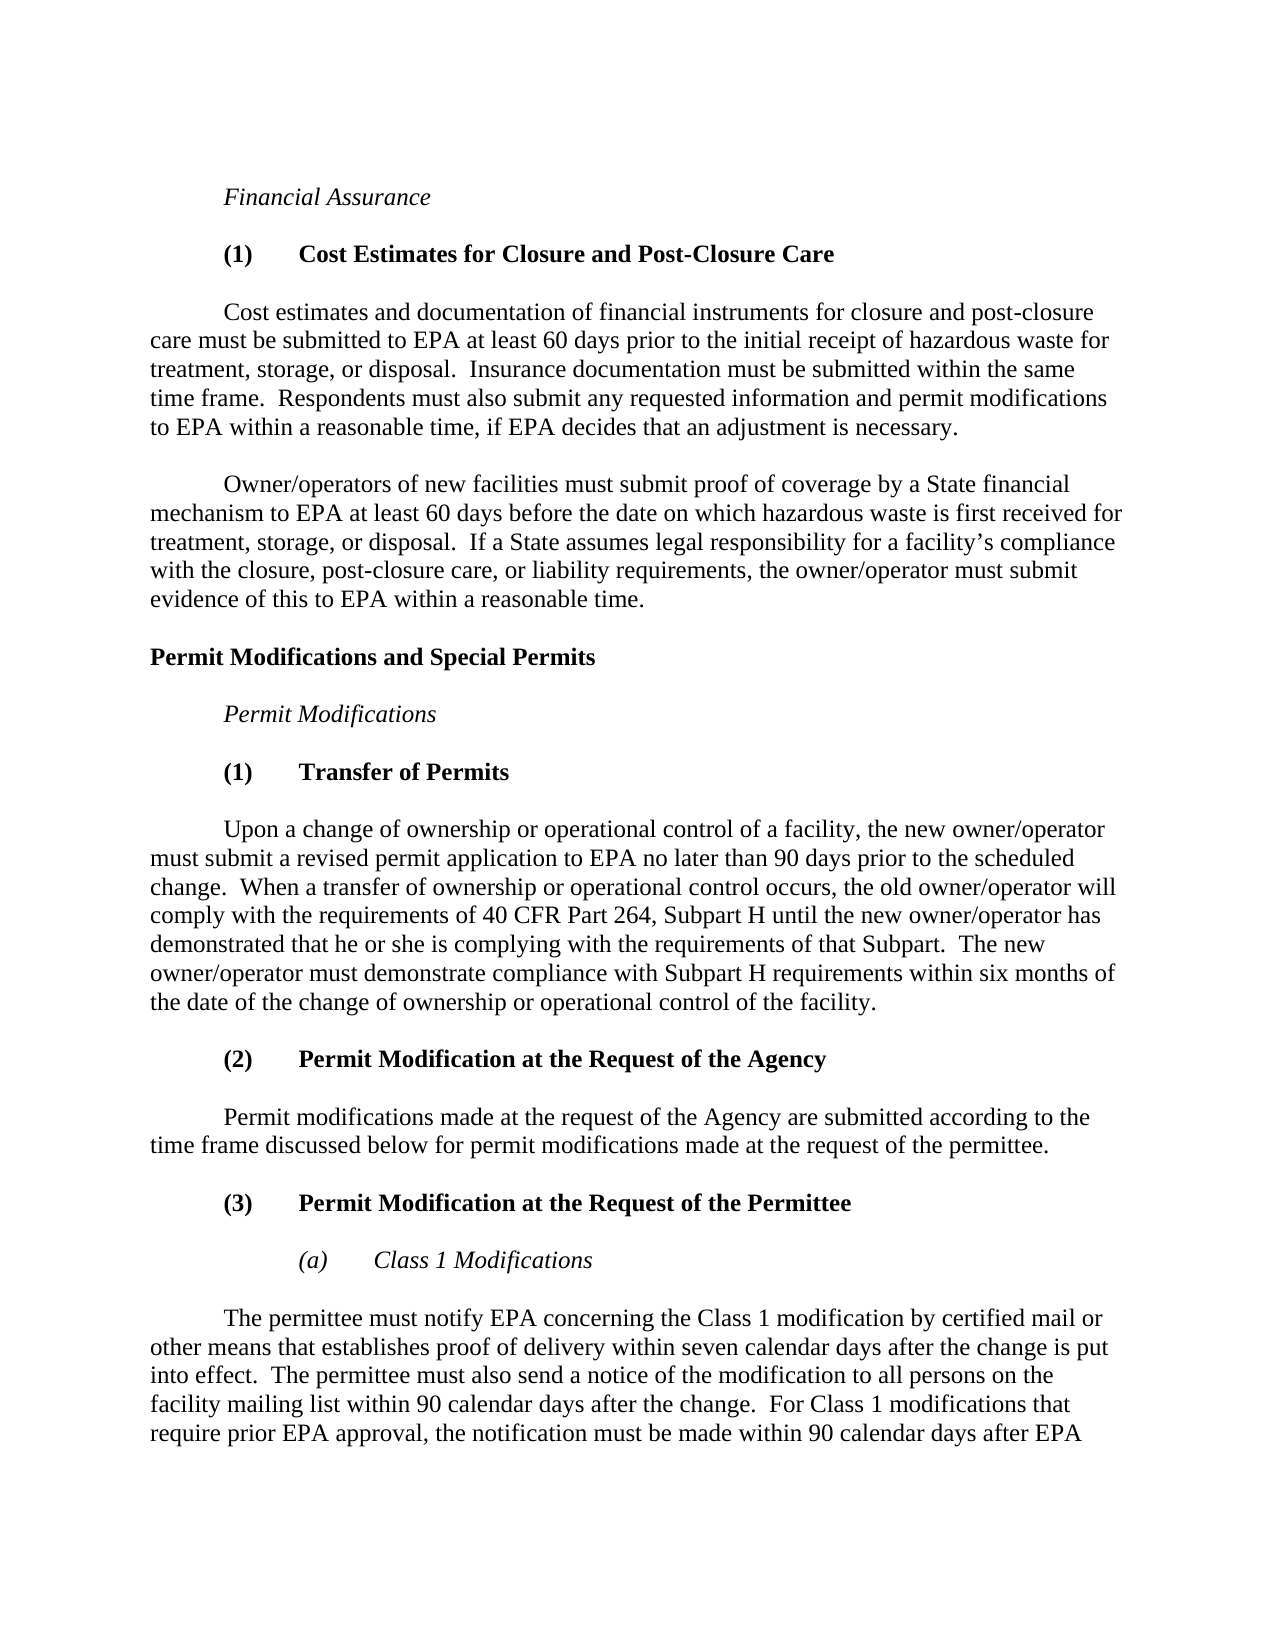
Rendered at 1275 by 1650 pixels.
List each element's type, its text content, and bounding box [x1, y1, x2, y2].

text Financial Assurance [150, 182, 1125, 211]
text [150, 1302, 1125, 1447]
text Cost estimates and documentation of financial instruments for closure and post-closure care must be submitted to EPA at least 60 days prior to the initial receipt of hazardous waste for treatment, storage, or disposal. Insurance documentation must be submitted within the same time frame. Respondents must also submit any requested information and permit modifications to EPA within a reasonable time, if EPA decides that an adjustment is necessary. [150, 297, 1125, 441]
text (2) Permit Modification at the Request of the Agency [150, 1044, 1125, 1073]
text Permit Modifications and Special Permits [150, 642, 1125, 671]
text Owner/operators of new facilities must submit proof of coverage by a State financial mechanism to EPA at least 60 days before the date on which hazardous waste is first received for treatment, storage, or disposal. If a State assumes legal responsibility for a facility’s compliance with the closure, post-closure care, or liability requirements, the owner/operator must submit evidence of this to EPA within a reasonable time. [150, 469, 1125, 613]
text (1) Cost Estimates for Closure and Post-Closure Care [150, 239, 1125, 268]
text Permit modifications made at the request of the Agency are submitted according to the time frame discussed below for permit modifications made at the request of the permittee. [150, 1102, 1125, 1159]
text Upon a change of ownership or operational control of a facility, the new owner/operator must submit a revised permit application to EPA no later than 90 days prior to the scheduled change. When a transfer of ownership or operational control occurs, the old owner/operator will comply with the requirements of 40 CFR Part 264, Subpart H until the new owner/operator has demonstrated that he or she is complying with the requirements of that Subpart. The new owner/operator must demonstrate compliance with Subpart H requirements within six months of the date of the change of ownership or operational control of the facility. [150, 814, 1125, 1016]
text (a) Class 1 Modifications [150, 1246, 1125, 1274]
text (3) Permit Modification at the Request of the Permittee [150, 1188, 1125, 1217]
text Permit Modifications [150, 699, 1125, 728]
text (1) Transfer of Permits [150, 757, 1125, 786]
